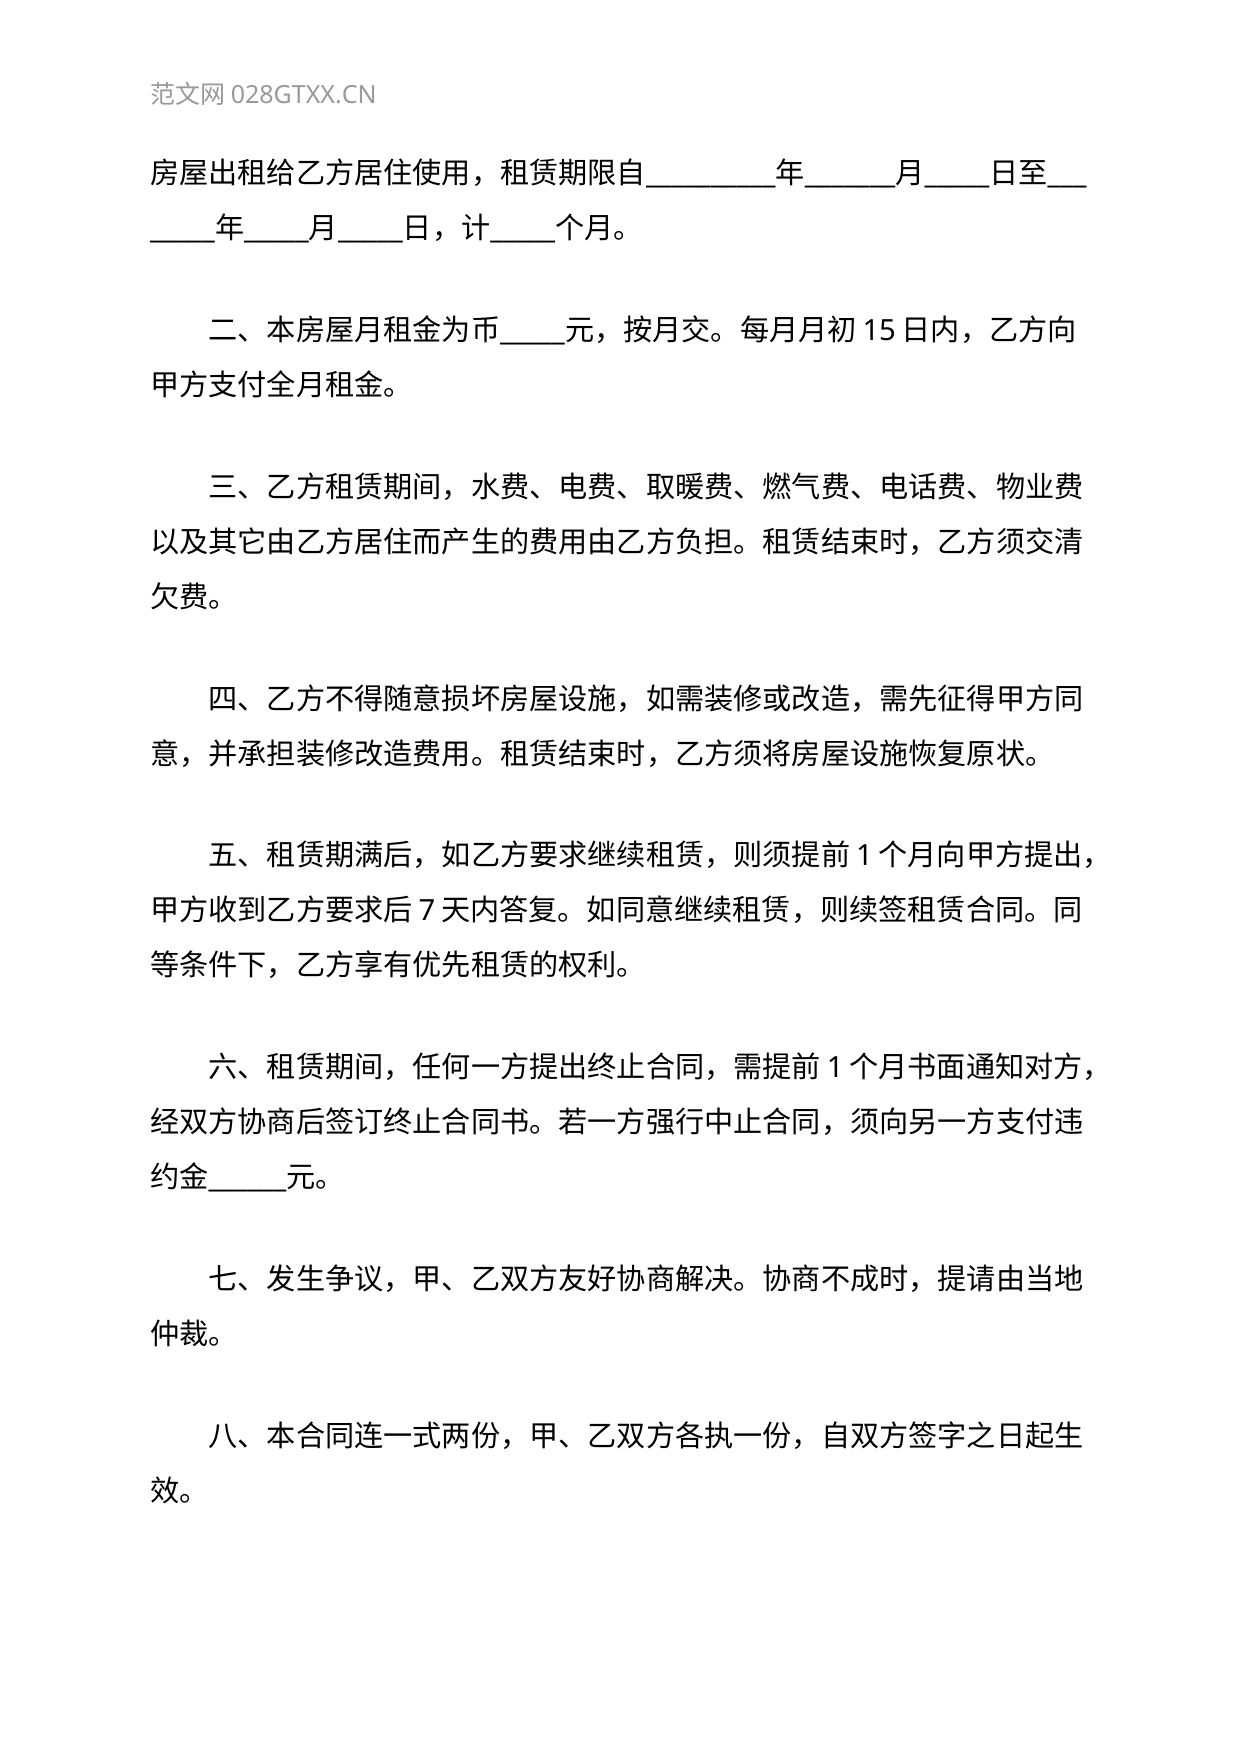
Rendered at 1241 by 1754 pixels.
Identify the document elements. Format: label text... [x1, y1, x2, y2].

text 七、发生争议，甲、乙双方友好协商解决。协商不成时，提请由当地仲裁。 [150, 1256, 1090, 1353]
text 二、本房屋月租金为币_____元，按月交。每月月初15日内，乙方向甲方支付全月租金。 [150, 307, 1090, 404]
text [150, 150, 1090, 247]
text 六、租赁期间，任何一方提出终止合同，需提前1个月书面通知对方，经双方协商后签订终止合同书。若一方强行中止合同，须向另一方支付违约金______元。 [150, 1044, 1090, 1196]
text 八、本合同连一式两份，甲、乙双方各执一份，自双方签字之日起生效。 [150, 1412, 1090, 1509]
text 三、乙方租赁期间，水费、电费、取暖费、燃气费、电话费、物业费以及其它由乙方居住而产生的费用由乙方负担。租赁结束时，乙方须交清欠费。 [150, 464, 1090, 616]
text 五、租赁期满后，如乙方要求继续租赁，则须提前1个月向甲方提出，甲方收到乙方要求后7天内答复。如同意继续租赁，则续签租赁合同。同等条件下，乙方享有优先租赁的权利。 [150, 832, 1090, 984]
text 四、乙方不得随意损坏房屋设施，如需装修或改造，需先征得甲方同意，并承担装修改造费用。租赁结束时，乙方须将房屋设施恢复原状。 [150, 675, 1090, 772]
